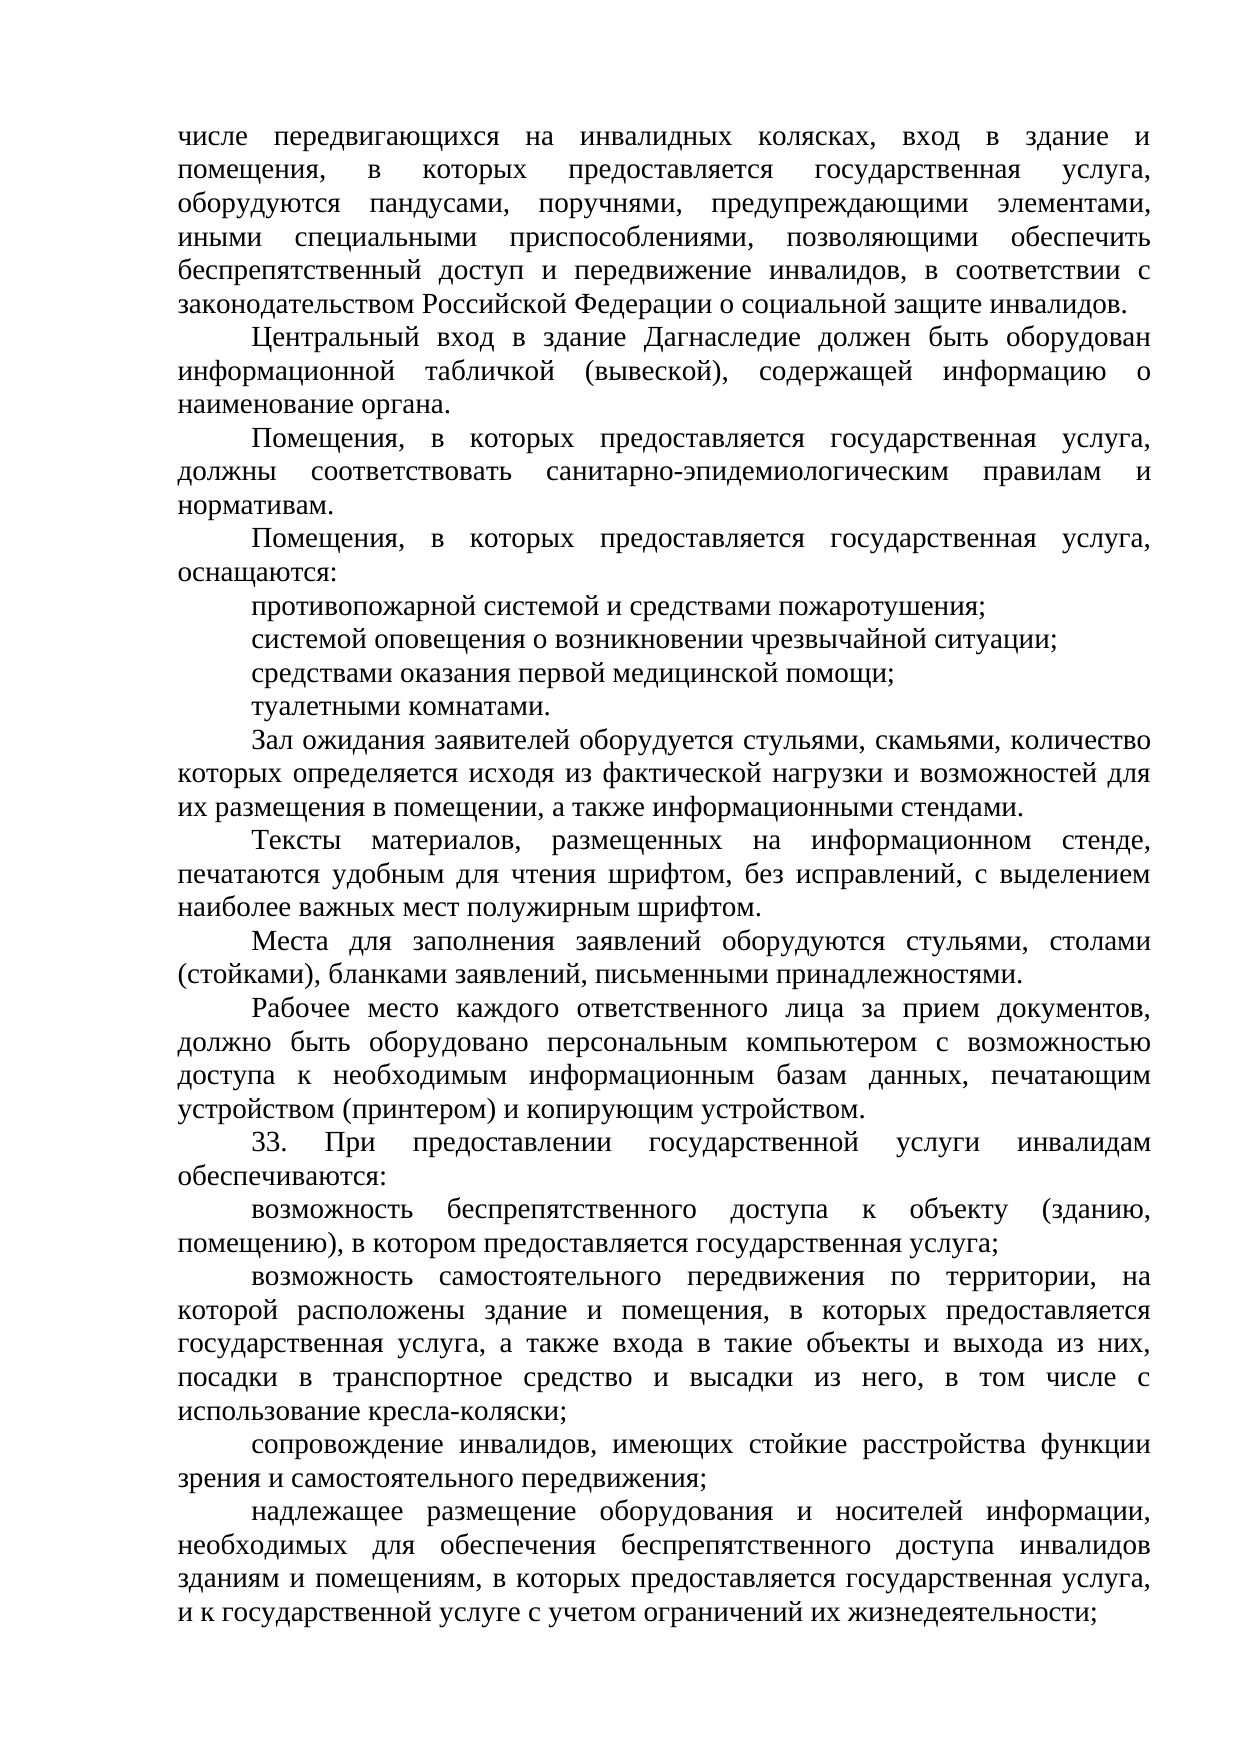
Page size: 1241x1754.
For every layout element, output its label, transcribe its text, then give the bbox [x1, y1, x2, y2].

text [177, 118, 1152, 319]
text Центральный вход в здание Дагнаследие должен быть оборудован информационной табличкой (вывеской), содержащей информацию о наименование органа. [177, 319, 1152, 420]
text Помещения, в которых предоставляется государственная услуга, должны соответствовать санитарно-эпидемиологическим правилам и нормативам. [177, 420, 1152, 521]
text средствами оказания первой медицинской помощи; [177, 655, 1152, 688]
text Помещения, в которых предоставляется государственная услуга, оснащаются: [177, 521, 1152, 588]
text Тексты материалов, размещенных на информационном стенде, печатаются удобным для чтения шрифтом, без исправлений, с выделением наиболее важных мест полужирным шрифтом. [177, 822, 1152, 923]
text Места для заполнения заявлений оборудуются стульями, столами (стойками), бланками заявлений, письменными принадлежностями. [177, 923, 1152, 990]
text противопожарной системой и средствами пожаротушения; [177, 588, 1152, 621]
text системой оповещения о возникновении чрезвычайной ситуации; [177, 621, 1152, 655]
text туалетными комнатами. [177, 688, 1152, 722]
text Рабочее место каждого ответственного лица за прием документов, должно быть оборудовано персональным компьютером с возможностью доступа к необходимым информационным базам данных, печатающим устройством (принтером) и копирующим устройством. [177, 990, 1152, 1124]
text надлежащее размещение оборудования и носителей информации, необходимых для обеспечения беспрепятственного доступа инвалидов зданиям и помещениям, в которых предоставляется государственная услуга, и к государственной услуге с учетом ограничений их жизнедеятельности; [177, 1493, 1152, 1627]
text сопровождение инвалидов, имеющих стойкие расстройства функции зрения и самостоятельного передвижения; [177, 1426, 1152, 1493]
text возможность беспрепятственного доступа к объекту (зданию, помещению), в котором предоставляется государственная услуга; [177, 1191, 1152, 1258]
text Зал ожидания заявителей оборудуется стульями, скамьями, количество которых определяется исходя из фактической нагрузки и возможностей для их размещения в помещении, а также информационными стендами. [177, 722, 1152, 822]
text 33. При предоставлении государственной услуги инвалидам обеспечиваются: [177, 1124, 1152, 1191]
text возможность самостоятельного передвижения по территории, на которой расположены здание и помещения, в которых предоставляется государственная услуга, а также входа в такие объекты и выхода из них, посадки в транспортное средство и высадки из него, в том числе с использование кресла-коляски; [177, 1258, 1152, 1426]
